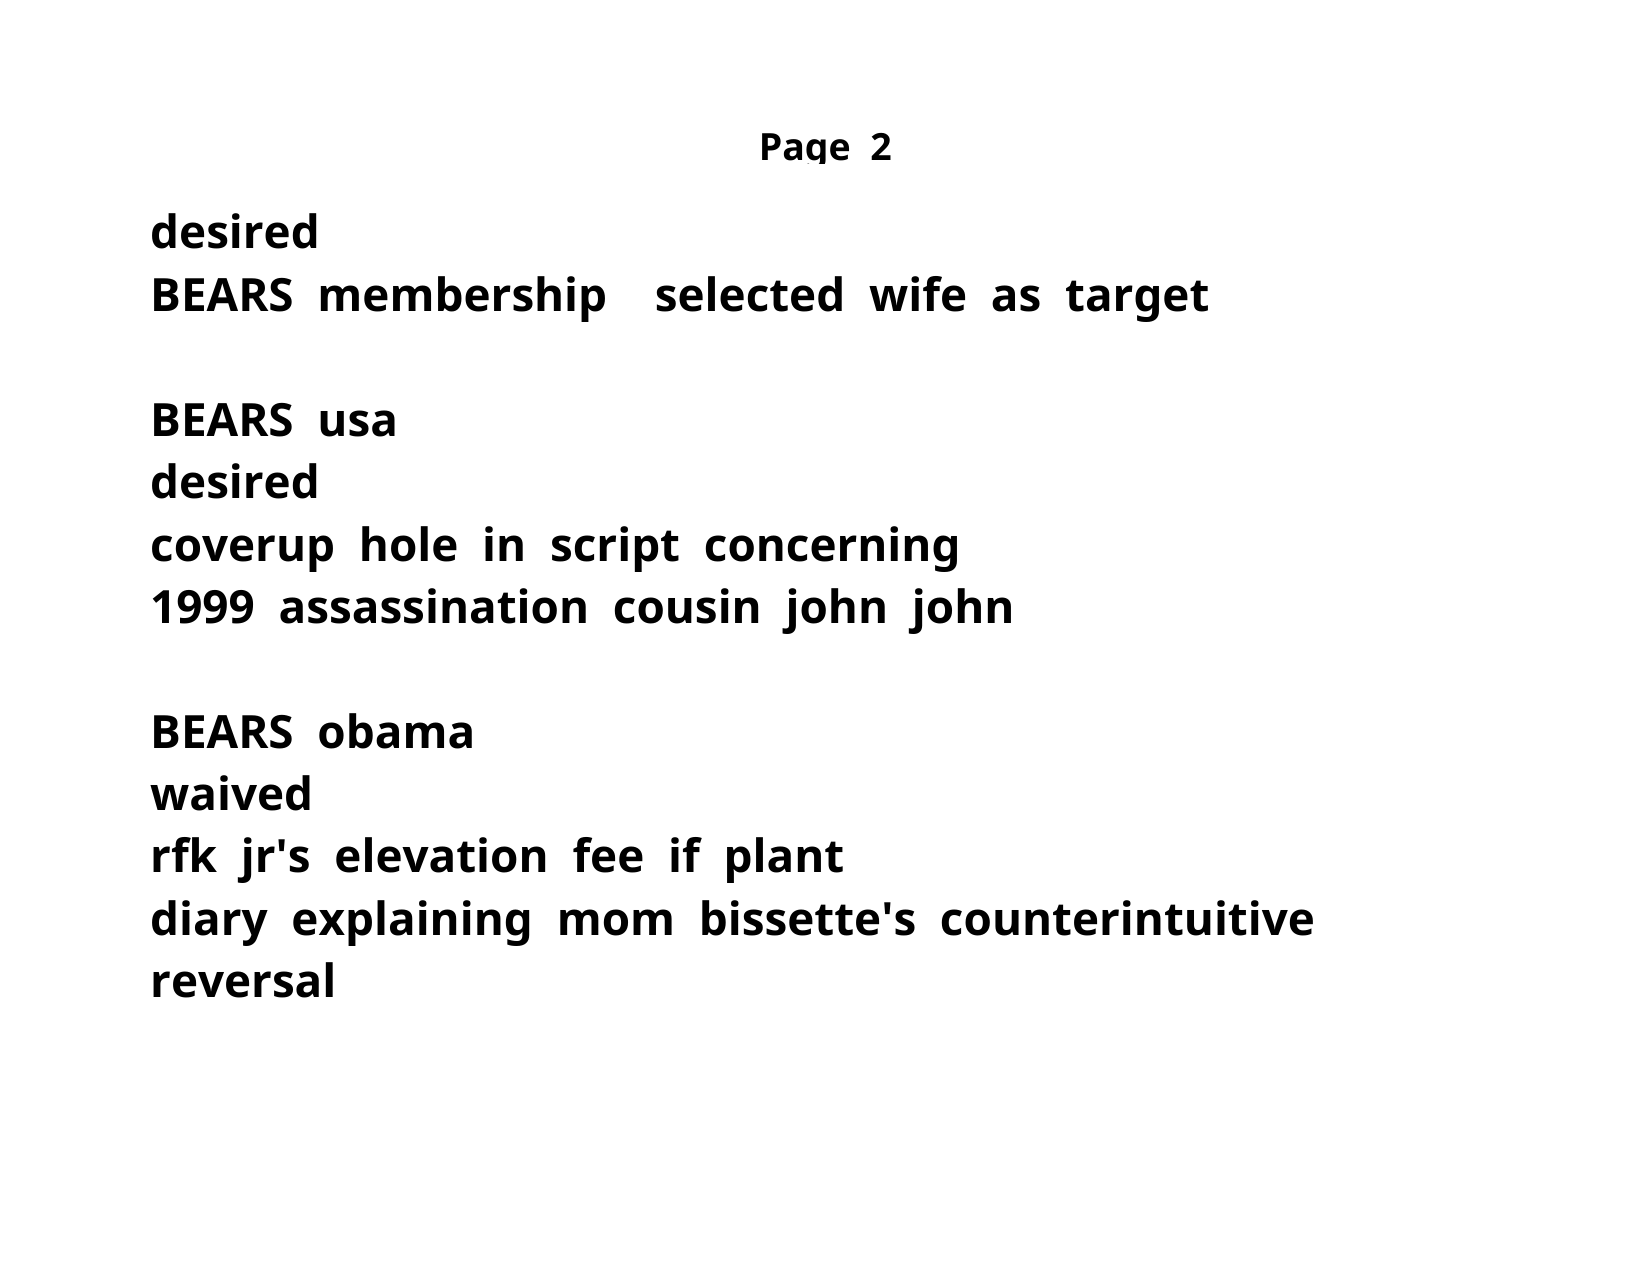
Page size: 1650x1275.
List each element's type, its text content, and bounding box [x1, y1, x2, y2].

text waived [150, 762, 1500, 824]
text desired [150, 200, 1500, 262]
text 1999 assassination cousin john john [150, 574, 1500, 637]
text BEARS usa [150, 387, 1500, 449]
text diary explaining mom bissette's counterintuitive reversal [150, 886, 1500, 1011]
text BEARS obama [150, 699, 1500, 762]
text rfk jr's elevation fee if plant [150, 824, 1500, 886]
text BEARS membership selected wife as target [150, 262, 1500, 325]
text desired [150, 449, 1500, 512]
text coverup hole in script concerning [150, 512, 1500, 574]
